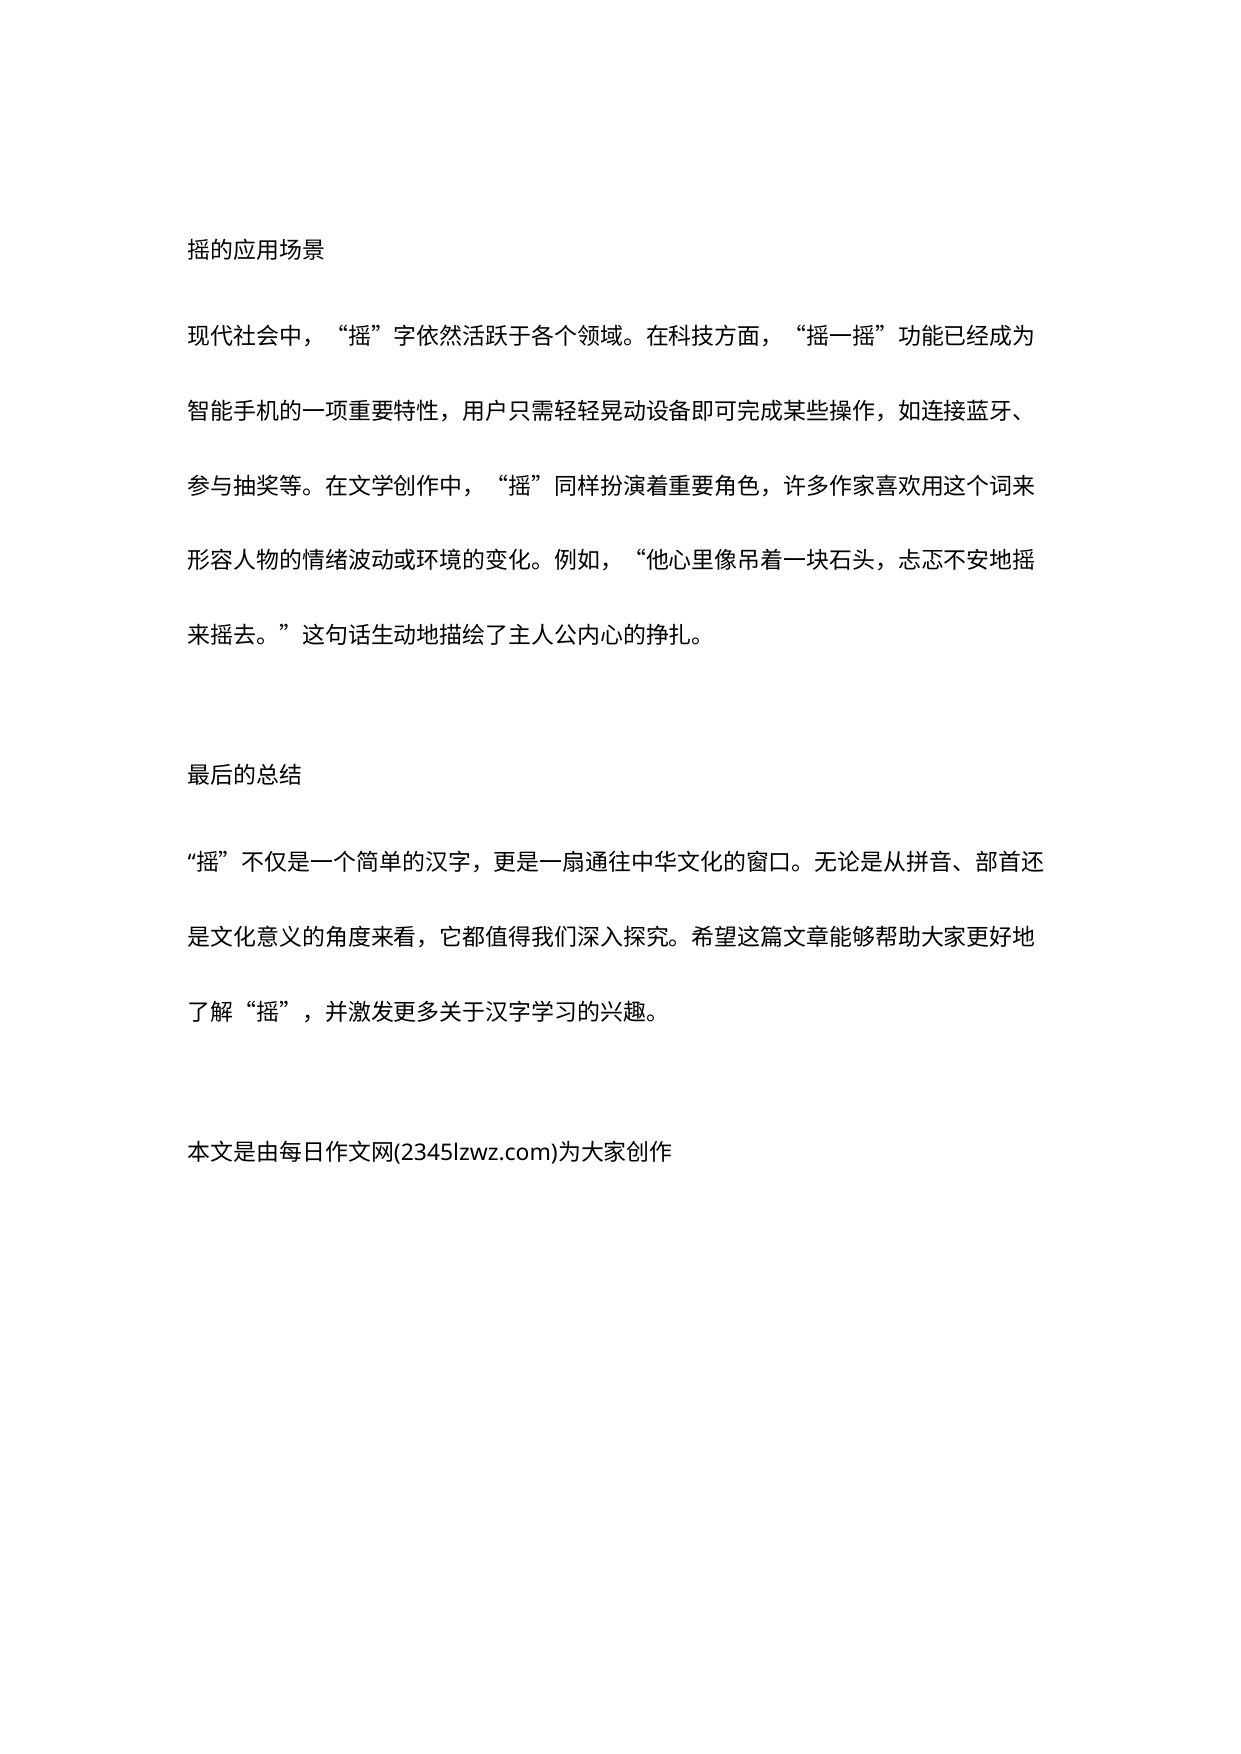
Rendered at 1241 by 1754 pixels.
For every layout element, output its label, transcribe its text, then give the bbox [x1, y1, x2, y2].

text 现代社会中，“摇”字依然活跃于各个领域。在科技方面，“摇一摇”功能已经成为智能手机的一项重要特性，用户只需轻轻晃动设备即可完成某些操作，如连接蓝牙、参与抽奖等。在文学创作中，“摇”同样扮演着重要角色，许多作家喜欢用这个词来形容人物的情绪波动或环境的变化。例如，“他心里像吊着一块石头，忐忑不安地摇来摇去。”这句话生动地描绘了主人公内心的挣扎。 [187, 302, 1053, 666]
text 本文是由每日作文网(2345lzwz.com)为大家创作 [187, 1118, 1053, 1183]
text 最后的总结 [187, 742, 1053, 807]
text “摇”不仅是一个简单的汉字，更是一扇通往中华文化的窗口。无论是从拼音、部首还是文化意义的角度来看，它都值得我们深入探究。希望这篇文章能够帮助大家更好地了解“摇”，并激发更多关于汉字学习的兴趣。 [187, 828, 1053, 1042]
text 摇的应用场景 [187, 216, 1053, 281]
